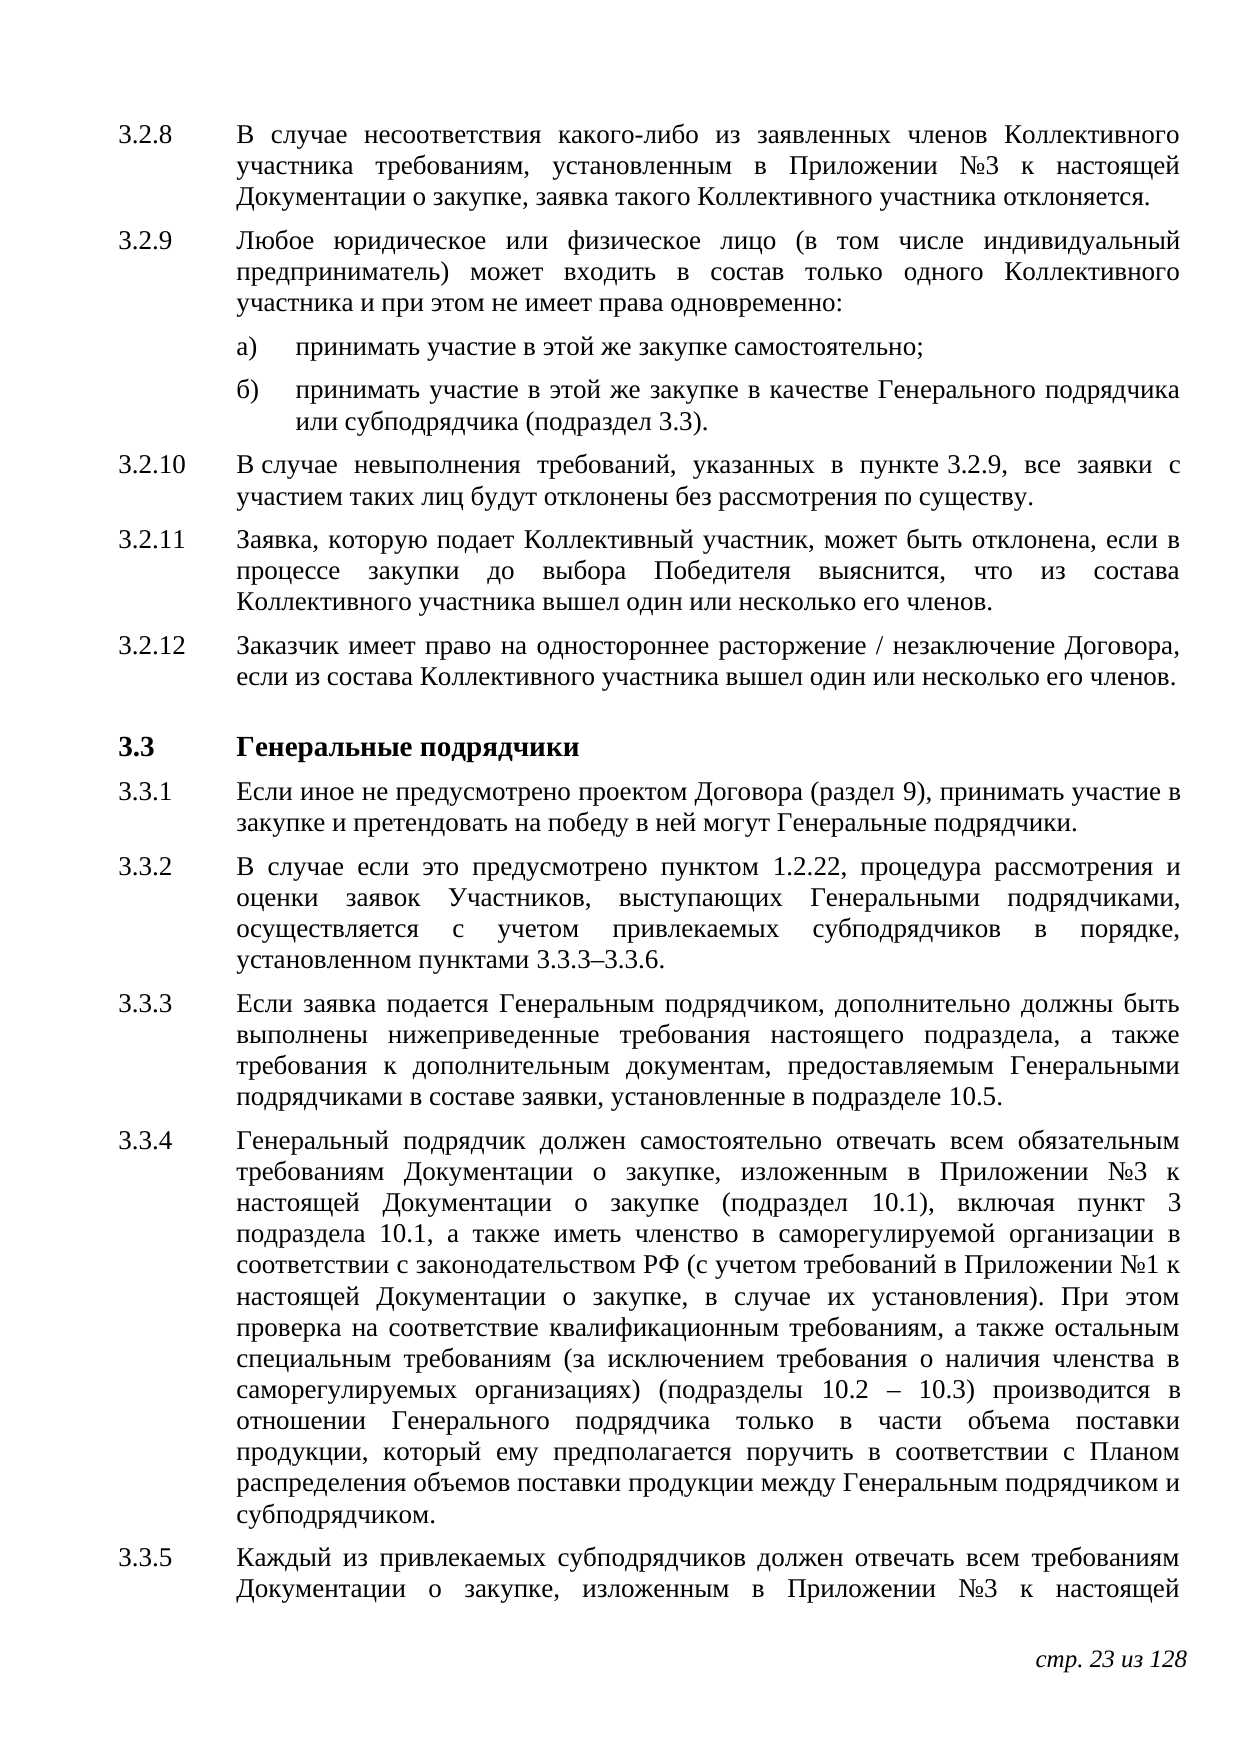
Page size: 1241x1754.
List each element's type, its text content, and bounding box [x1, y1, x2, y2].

subtitle Генеральные подрядчики [118, 729, 1181, 762]
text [118, 1541, 1181, 1604]
text Если заявка подается Генеральным подрядчиком, дополнительно должны быть выполнены нижеприведенные требования настоящего подраздела, а также требования к дополнительным документам, предоставляемым Генеральными подрядчиками в составе заявки, установленные в подразделе 10.5. [118, 987, 1181, 1111]
text Генеральный подрядчик должен самостоятельно отвечать всем обязательным требованиям Документации о закупке, изложенным в Приложении №3 к настоящей Документации о закупке (подраздел 10.1), включая пункт 3 подраздела 10.1, а также иметь членство в саморегулируемой организации в соответствии с законодательством РФ (с учетом требований в Приложении №1 к настоящей Документации о закупке, в случае их установления). При этом проверка на соответствие квалификационным требованиям, а также остальным специальным требованиям (за исключением требования о наличия членства в саморегулируемых организациях) (подразделы 10.2 – 10.3) производится в отношении Генерального подрядчика только в части объема поставки продукции, который ему предполагается поручить в соответствии с Планом распределения объемов поставки продукции между Генеральным подрядчиком и субподрядчиком. [118, 1124, 1181, 1529]
text В случае если это предусмотрено пунктом 1.2.22, процедура рассмотрения и оценки заявок Участников, выступающих Генеральными подрядчиками, осуществляется с учетом привлекаемых субподрядчиков в порядке, установленном пунктами 3.3.3–3.3.6. [118, 850, 1181, 974]
text принимать участие в этой же закупке самостоятельно; [236, 330, 1181, 361]
text В случае несоответствия какого-либо из заявленных членов Коллективного участника требованиям, установленным в Приложении №3 к настоящей Документации о закупке, заявка такого Коллективного участника отклоняется. [118, 118, 1181, 212]
text Если иное не предусмотрено проектом Договора (раздел 9), принимать участие в закупке и претендовать на победу в ней могут Генеральные подрядчики. [118, 775, 1181, 837]
text Любое юридическое или физическое лицо (в том числе индивидуальный предприниматель) может входить в состав только одного Коллективного участника и при этом не имеет права одновременно: [118, 224, 1181, 317]
text Заказчик имеет право на одностороннее расторжение / незаключение Договора, если из состава Коллективного участника вышел один или несколько его членов. [118, 629, 1181, 691]
text Заявка, которую подает Коллективный участник, может быть отклонена, если в процессе закупки до выбора Победителя выяснится, что из состава Коллективного участника вышел один или несколько его членов. [118, 523, 1181, 617]
text принимать участие в этой же закупке в качестве Генерального подрядчика или субподрядчика (подраздел 3.3). [236, 374, 1181, 436]
text В случае невыполнения требований, указанных в пункте 3.2.9, все заявки с участием таких лиц будут отклонены без рассмотрения по существу. [118, 448, 1181, 511]
